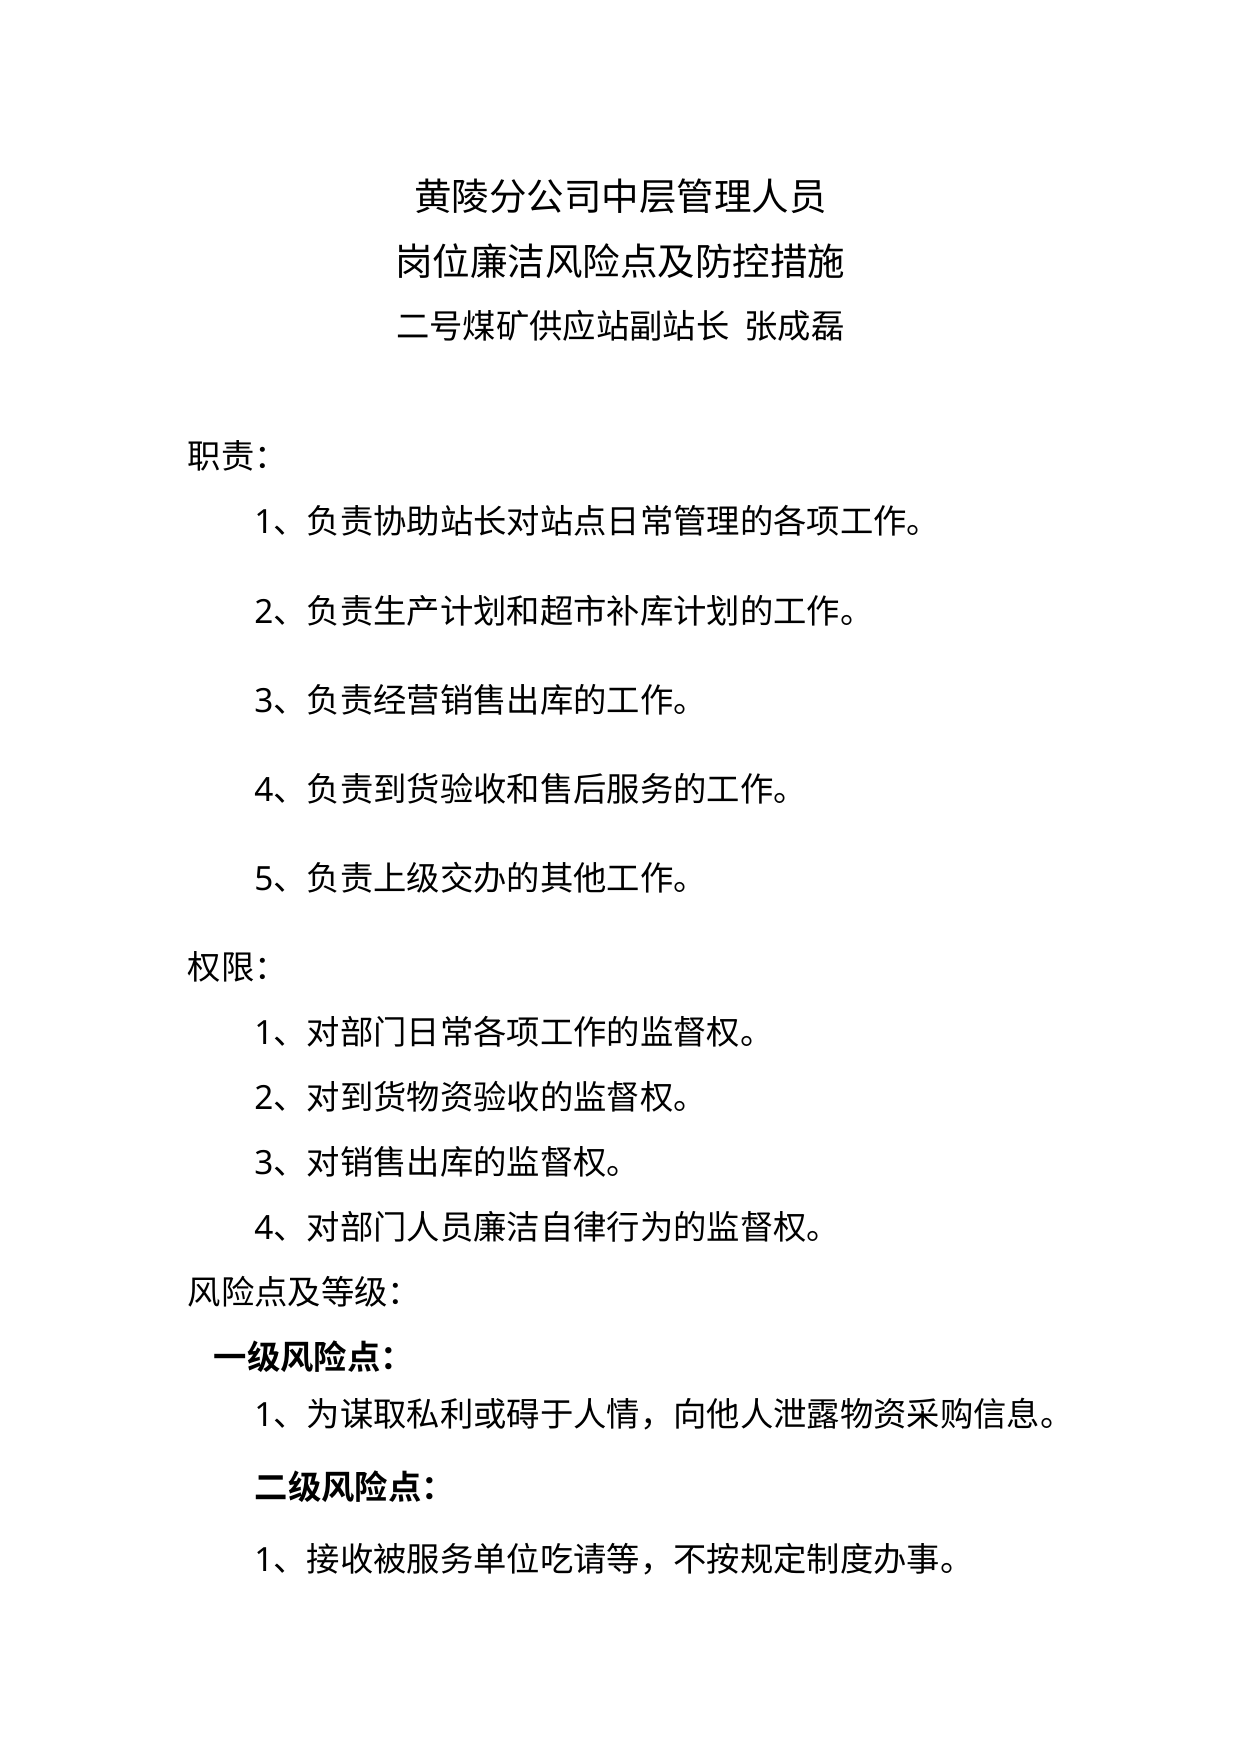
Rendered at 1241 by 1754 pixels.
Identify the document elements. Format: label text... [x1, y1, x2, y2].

text 权限： [187, 933, 1053, 998]
text 职责： [187, 422, 1053, 487]
text 1、接收被服务单位吃请等，不按规定制度办事。 [187, 1533, 1053, 1581]
text 二级风险点： [187, 1460, 1053, 1509]
text 一级风险点： [187, 1323, 1053, 1388]
text 二号煤矿供应站副站长 张成磊 [187, 292, 1053, 357]
text 5、负责上级交办的其他工作。 [187, 844, 1053, 909]
text 岗位廉洁风险点及防控措施 [187, 227, 1053, 292]
text 3、对销售出库的监督权。 [187, 1128, 1053, 1193]
text 4、负责到货验收和售后服务的工作。 [187, 754, 1053, 819]
text 3、负责经营销售出库的工作。 [187, 665, 1053, 730]
text 1、为谋取私利或碍于人情，向他人泄露物资采购信息。 [187, 1388, 1053, 1436]
text 2、对到货物资验收的监督权。 [187, 1063, 1053, 1128]
text 4、对部门人员廉洁自律行为的监督权。 [187, 1193, 1053, 1258]
text 1、对部门日常各项工作的监督权。 [187, 998, 1053, 1063]
text 2、负责生产计划和超市补库计划的工作。 [187, 576, 1053, 641]
text 风险点及等级： [187, 1258, 1053, 1323]
text 黄陵分公司中层管理人员 [187, 162, 1053, 227]
text 1、负责协助站长对站点日常管理的各项工作。 [187, 487, 1053, 552]
